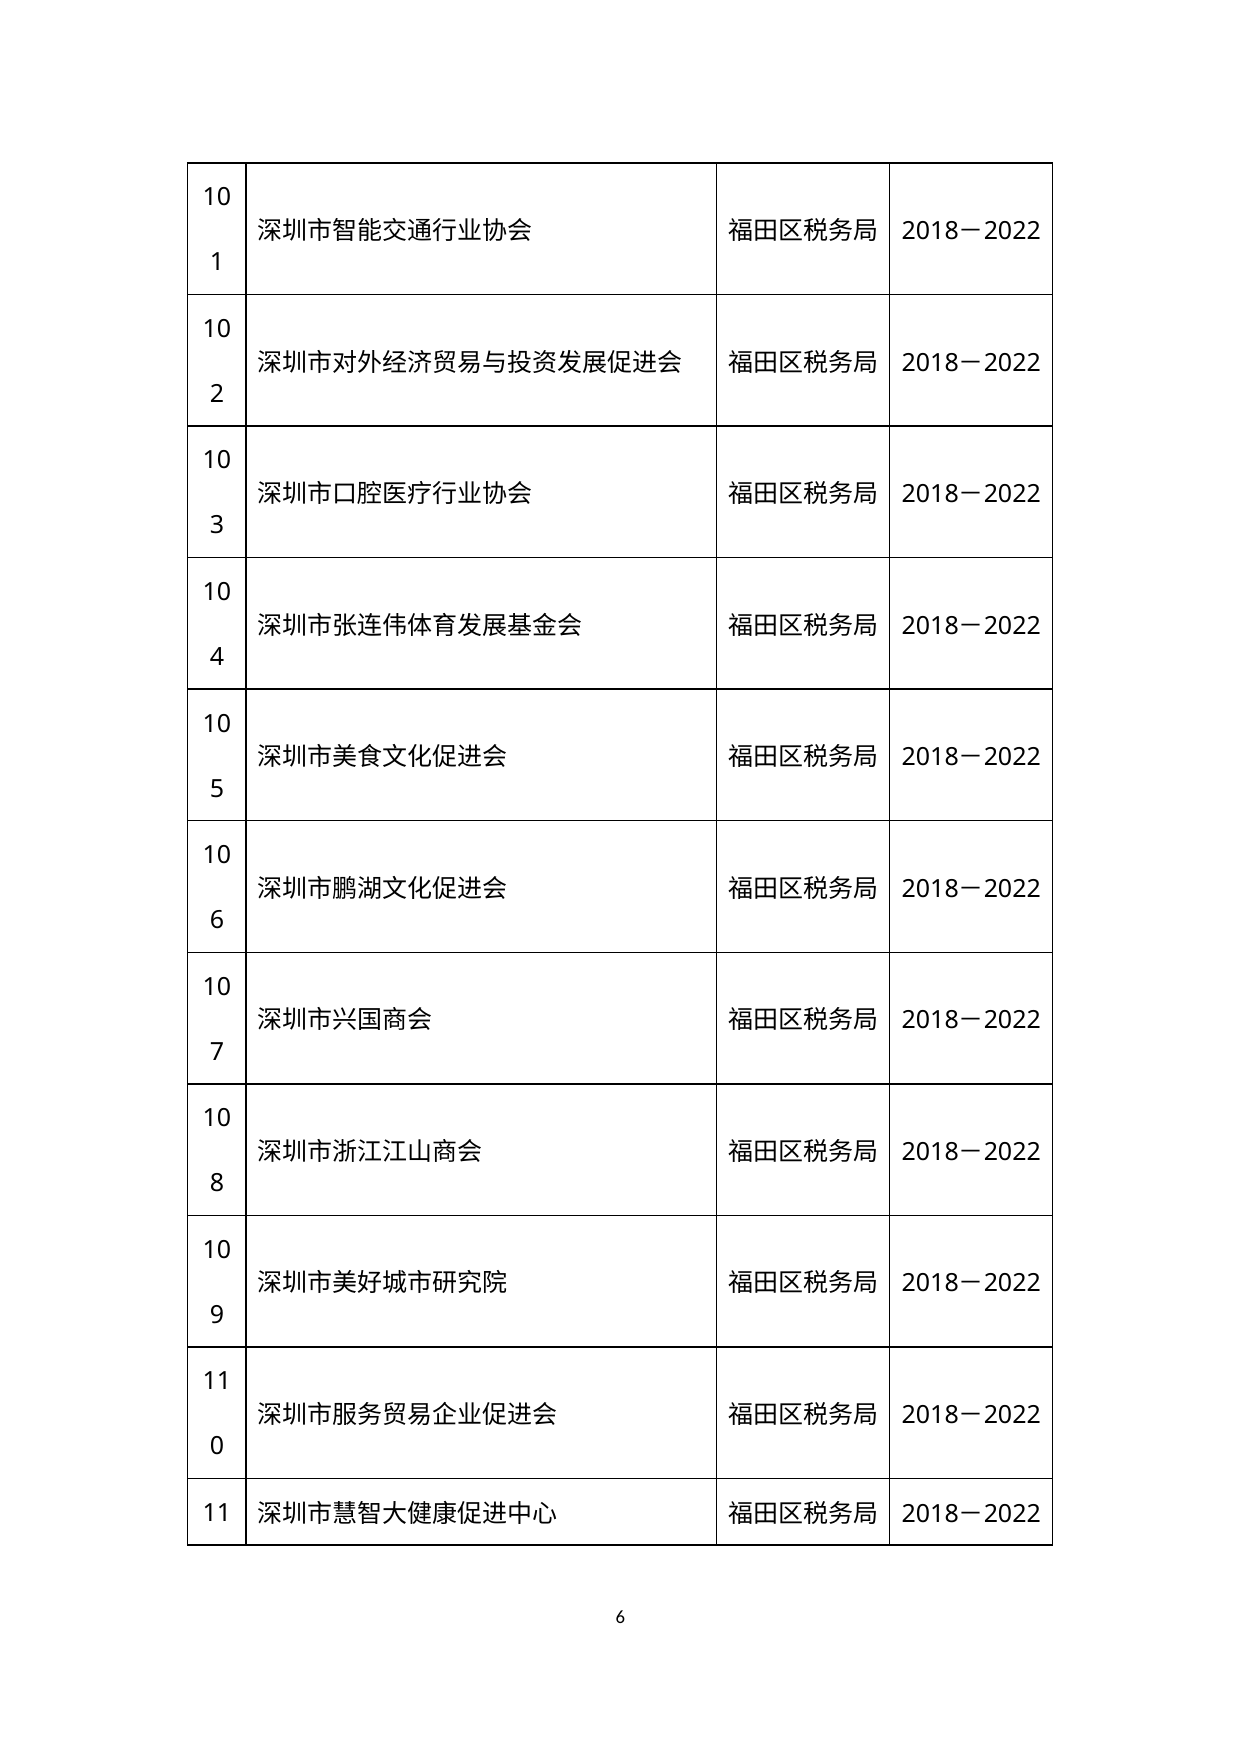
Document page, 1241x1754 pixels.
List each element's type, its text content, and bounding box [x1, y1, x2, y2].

table_cell 2018－2022 [890, 295, 1052, 425]
table_cell 103 [188, 427, 245, 557]
table_cell 深圳市慧智大健康促进中心 [247, 1479, 716, 1544]
table_cell 101 [188, 164, 245, 293]
table_cell 深圳市对外经济贸易与投资发展促进会 [247, 295, 716, 425]
table_cell 2018－2022 [890, 821, 1052, 951]
table_cell 深圳市智能交通行业协会 [247, 164, 716, 293]
table_cell 105 [188, 690, 245, 820]
table_cell 107 [188, 953, 245, 1083]
table_cell 2018－2022 [890, 427, 1052, 557]
table_cell 福田区税务局 [717, 821, 889, 951]
table_cell 福田区税务局 [717, 1216, 889, 1346]
table_cell 深圳市张连伟体育发展基金会 [247, 558, 716, 688]
table_cell 福田区税务局 [717, 1348, 889, 1478]
table_cell 深圳市美食文化促进会 [247, 690, 716, 820]
table_cell 2018－2022 [890, 164, 1052, 293]
table_cell 深圳市口腔医疗行业协会 [247, 427, 716, 557]
table_cell 福田区税务局 [717, 690, 889, 820]
table_cell 福田区税务局 [717, 295, 889, 425]
table_cell 110 [188, 1348, 245, 1478]
table_cell 深圳市鹏湖文化促进会 [247, 821, 716, 951]
table_cell 福田区税务局 [717, 953, 889, 1083]
table_cell 深圳市服务贸易企业促进会 [247, 1348, 716, 1478]
table_cell 108 [188, 1085, 245, 1214]
table_cell 2018－2022 [890, 558, 1052, 688]
table_cell 2018－2022 [890, 1085, 1052, 1214]
table_cell 深圳市美好城市研究院 [247, 1216, 716, 1346]
table_cell 2018－2022 [890, 953, 1052, 1083]
table_cell 福田区税务局 [717, 1085, 889, 1214]
table_cell 福田区税务局 [717, 427, 889, 557]
table_cell 2018－2022 [890, 1348, 1052, 1478]
table_cell 102 [188, 295, 245, 425]
table_cell 2018－2022 [890, 1479, 1052, 1544]
table_cell 109 [188, 1216, 245, 1346]
table_cell 深圳市浙江江山商会 [247, 1085, 716, 1214]
table_cell 福田区税务局 [717, 558, 889, 688]
table_cell 福田区税务局 [717, 1479, 889, 1544]
table_cell 2018－2022 [890, 1216, 1052, 1346]
table_cell 深圳市兴国商会 [247, 953, 716, 1083]
table_cell 111 [188, 1479, 245, 1544]
table_cell 福田区税务局 [717, 164, 889, 293]
table_cell 2018－2022 [890, 690, 1052, 820]
table_cell 104 [188, 558, 245, 688]
table_cell 106 [188, 821, 245, 951]
